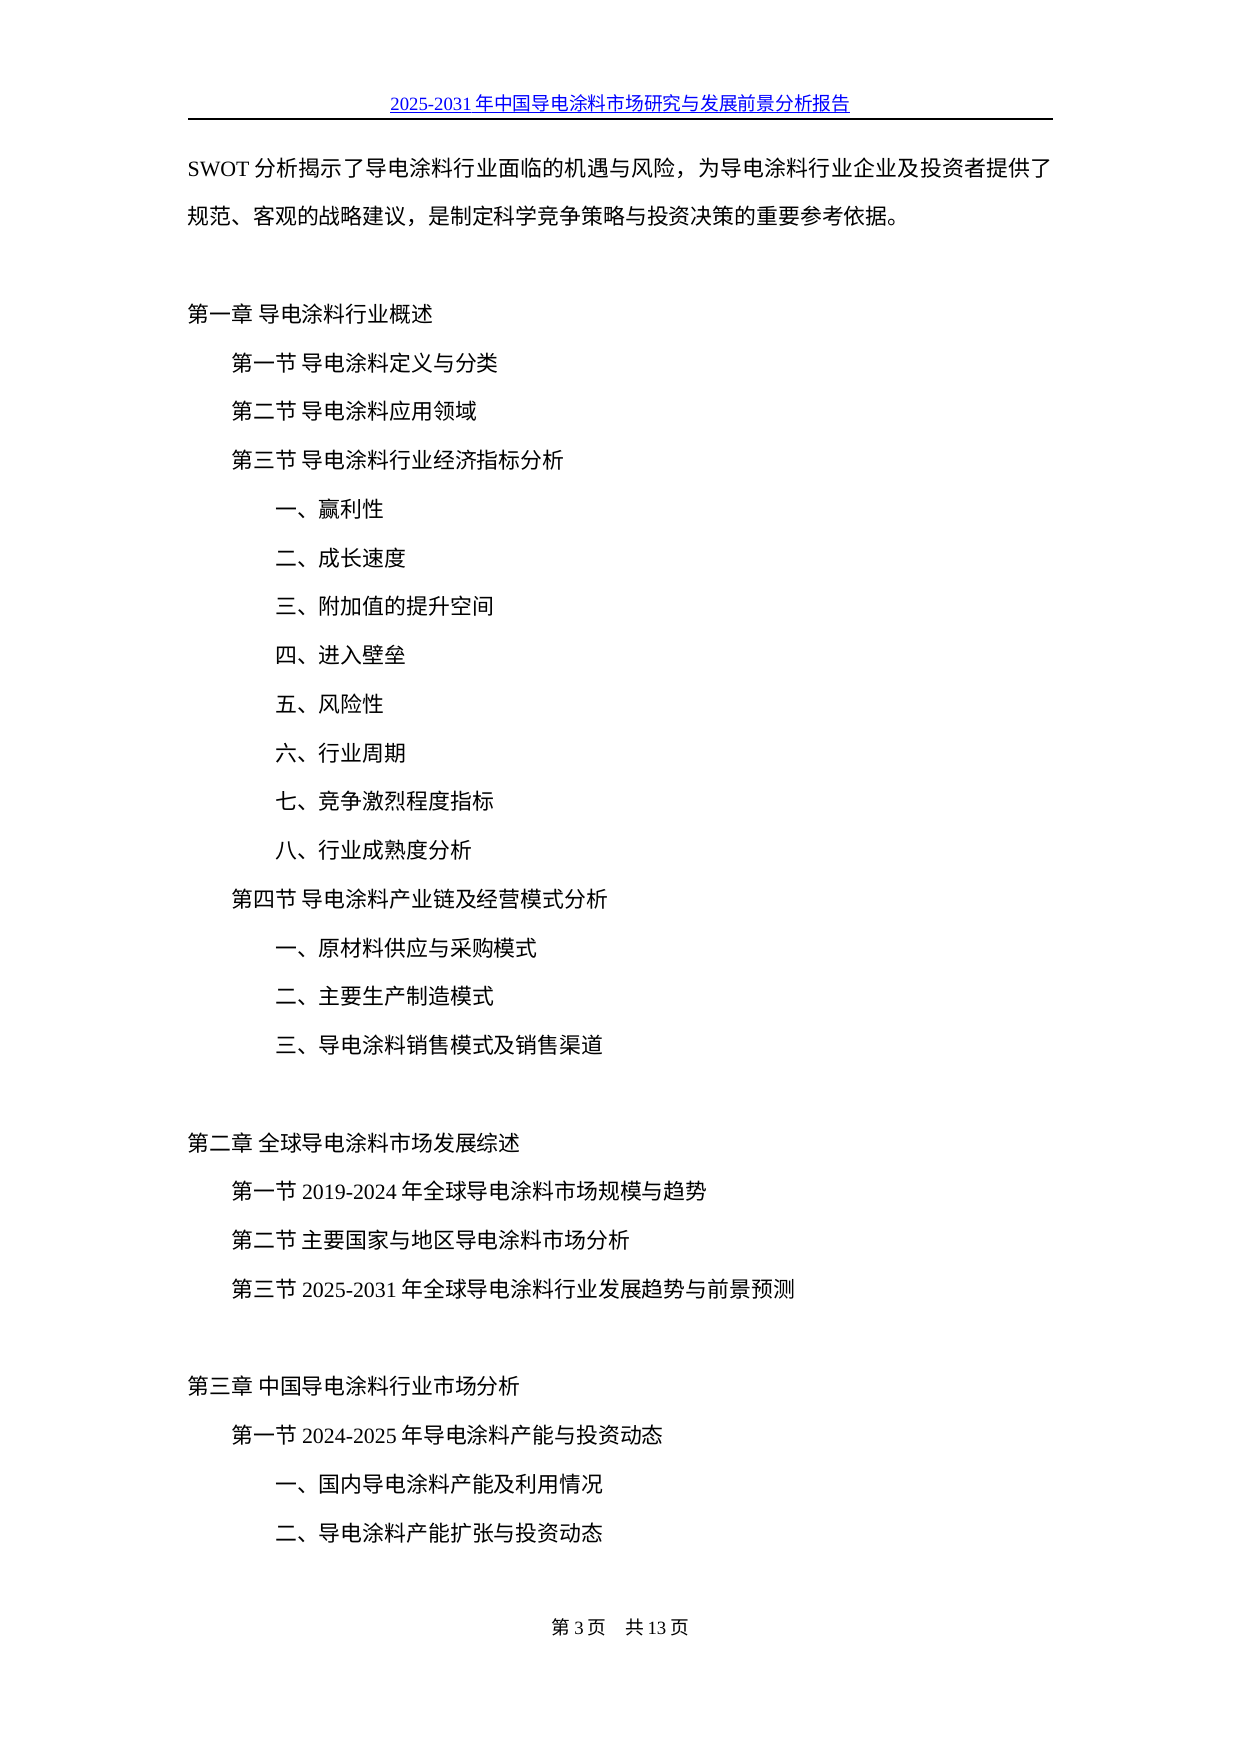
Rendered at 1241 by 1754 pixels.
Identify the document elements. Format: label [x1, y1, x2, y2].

text [187, 150, 1053, 1548]
